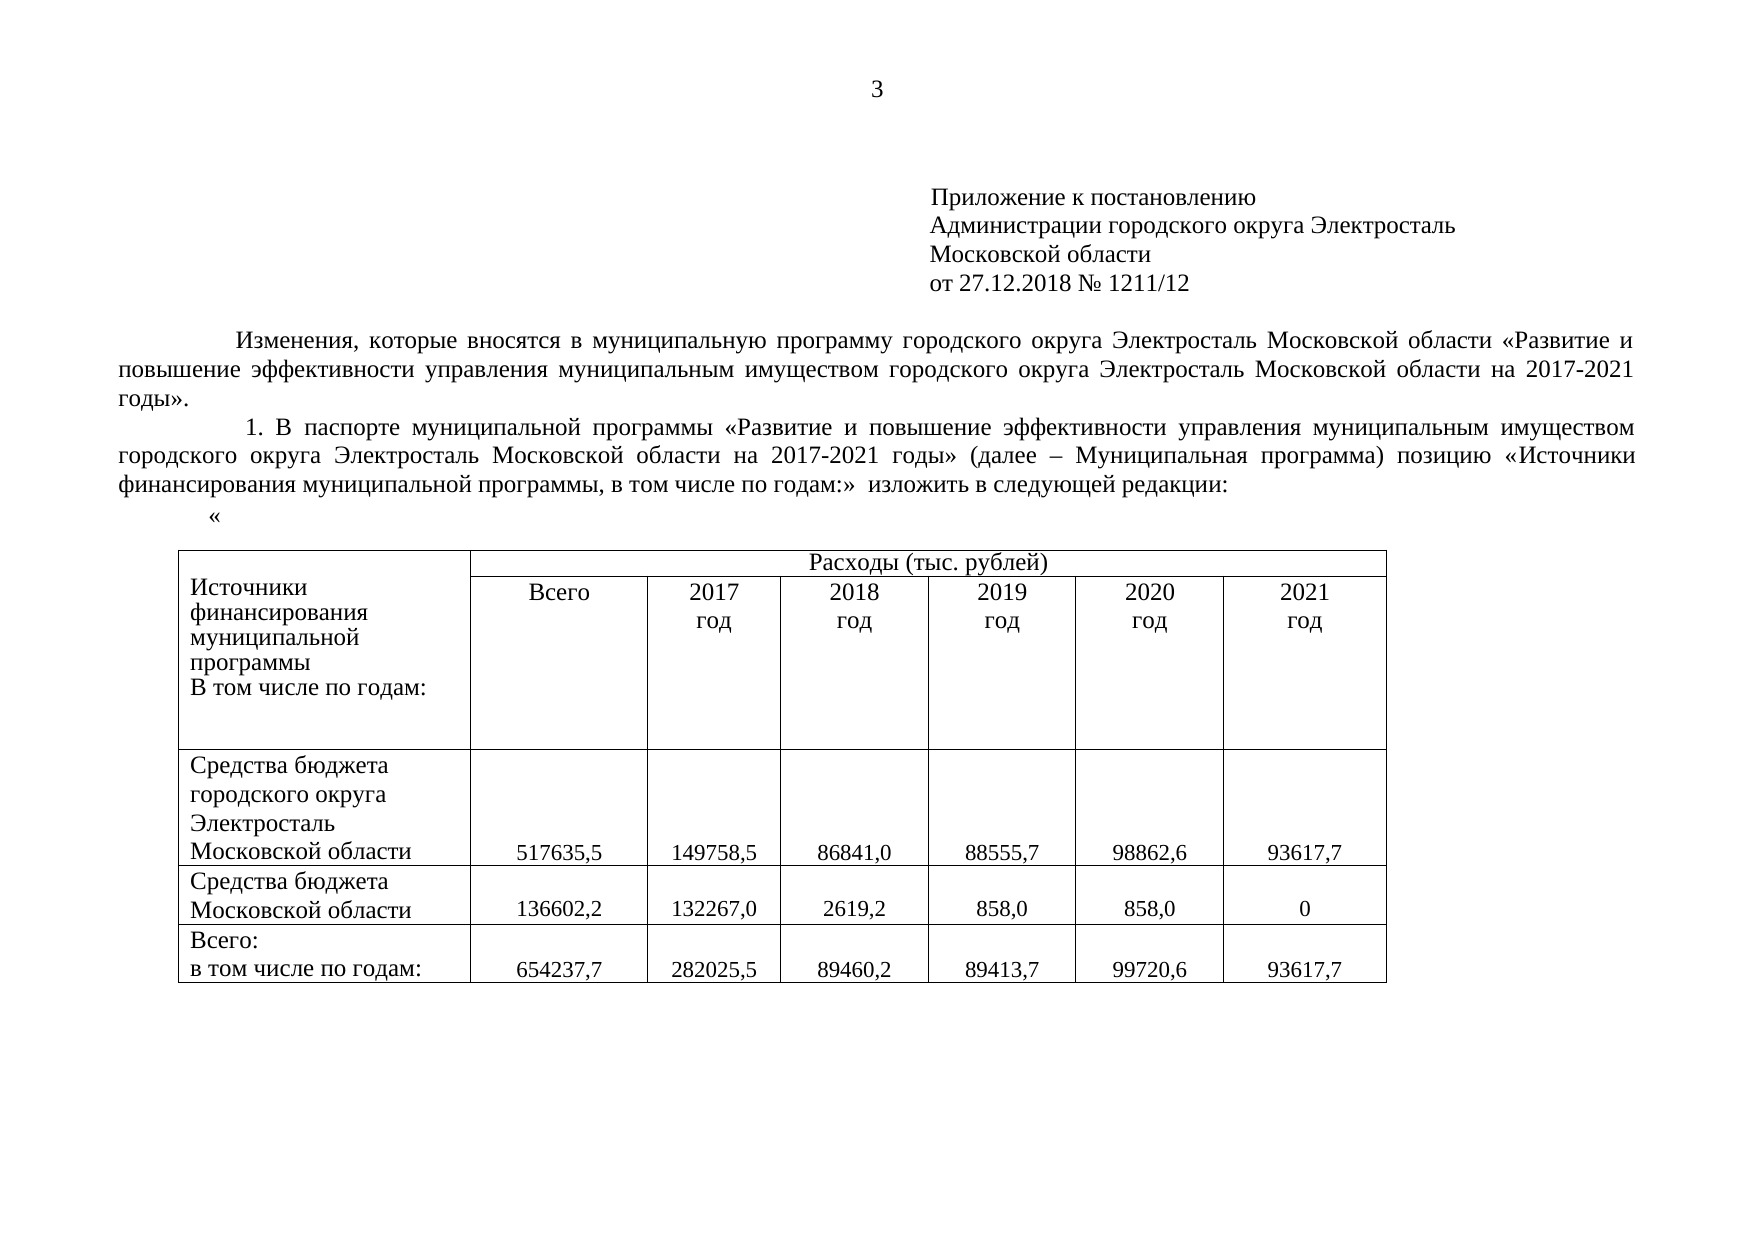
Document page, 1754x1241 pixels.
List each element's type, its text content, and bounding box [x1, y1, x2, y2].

table_cell 98862,6 [1076, 750, 1223, 865]
table_cell 132267,0 [648, 866, 780, 924]
text 1. В паспорте муниципальной программы «Развитие и повышение эффективности управления муниципальным имуществом городского округа Электросталь Московской области на 2017-2021 годы» (далее – Муниципальная программа) позицию «Источники финансирования муниципальной программы, в том числе по годам:» изложить в следующей редакции: [118, 412, 1636, 498]
table_cell Средства бюджета Московской области [179, 866, 470, 924]
table_cell 0 [1224, 866, 1386, 924]
text Московской области [929, 239, 1636, 268]
table_cell Средства бюджета городского округа Электросталь Московской области [179, 750, 470, 865]
table_cell 858,0 [929, 866, 1075, 924]
table_cell 2021 год [1224, 577, 1386, 749]
table_cell 99720,6 [1076, 925, 1223, 982]
table_cell 93617,7 [1224, 750, 1386, 865]
table_header Источники финансирования муниципальной программы В том числе по годам: [179, 551, 470, 749]
table_cell 2018 год [781, 577, 928, 749]
table_cell 2017 год [648, 577, 780, 749]
text Администрации городского округа Электросталь [929, 210, 1636, 239]
table_cell 89460,2 [781, 925, 928, 982]
table_cell 2019 год [929, 577, 1075, 749]
table_cell 149758,5 [648, 750, 780, 865]
table_cell 517635,5 [471, 750, 647, 865]
table_cell Всего [471, 577, 647, 749]
text « [118, 512, 1636, 527]
table_cell Всего: в том числе по годам: [179, 925, 470, 982]
text от 27.12.2018 № 1211/12 [901, 268, 1636, 297]
table_header Расходы (тыс. рублей) [471, 551, 1386, 576]
table_cell 93617,7 [1224, 925, 1386, 982]
table_cell 136602,2 [471, 866, 647, 924]
table_cell 2619,2 [781, 866, 928, 924]
table_cell 858,0 [1076, 866, 1223, 924]
table_cell 88555,7 [929, 750, 1075, 865]
table_cell 89413,7 [929, 925, 1075, 982]
text Изменения, которые вносятся в муниципальную программу городского округа Электросталь Московской области «Развитие и повышение эффективности управления муниципальным имуществом городского округа Электросталь Московской области на 2017-2021 годы». [118, 325, 1636, 412]
table_cell 654237,7 [471, 925, 647, 982]
table_cell 86841,0 [781, 750, 928, 865]
text Приложение к постановлению [118, 182, 1636, 210]
table_cell 2020 год [1076, 577, 1223, 749]
table_cell 282025,5 [648, 925, 780, 982]
